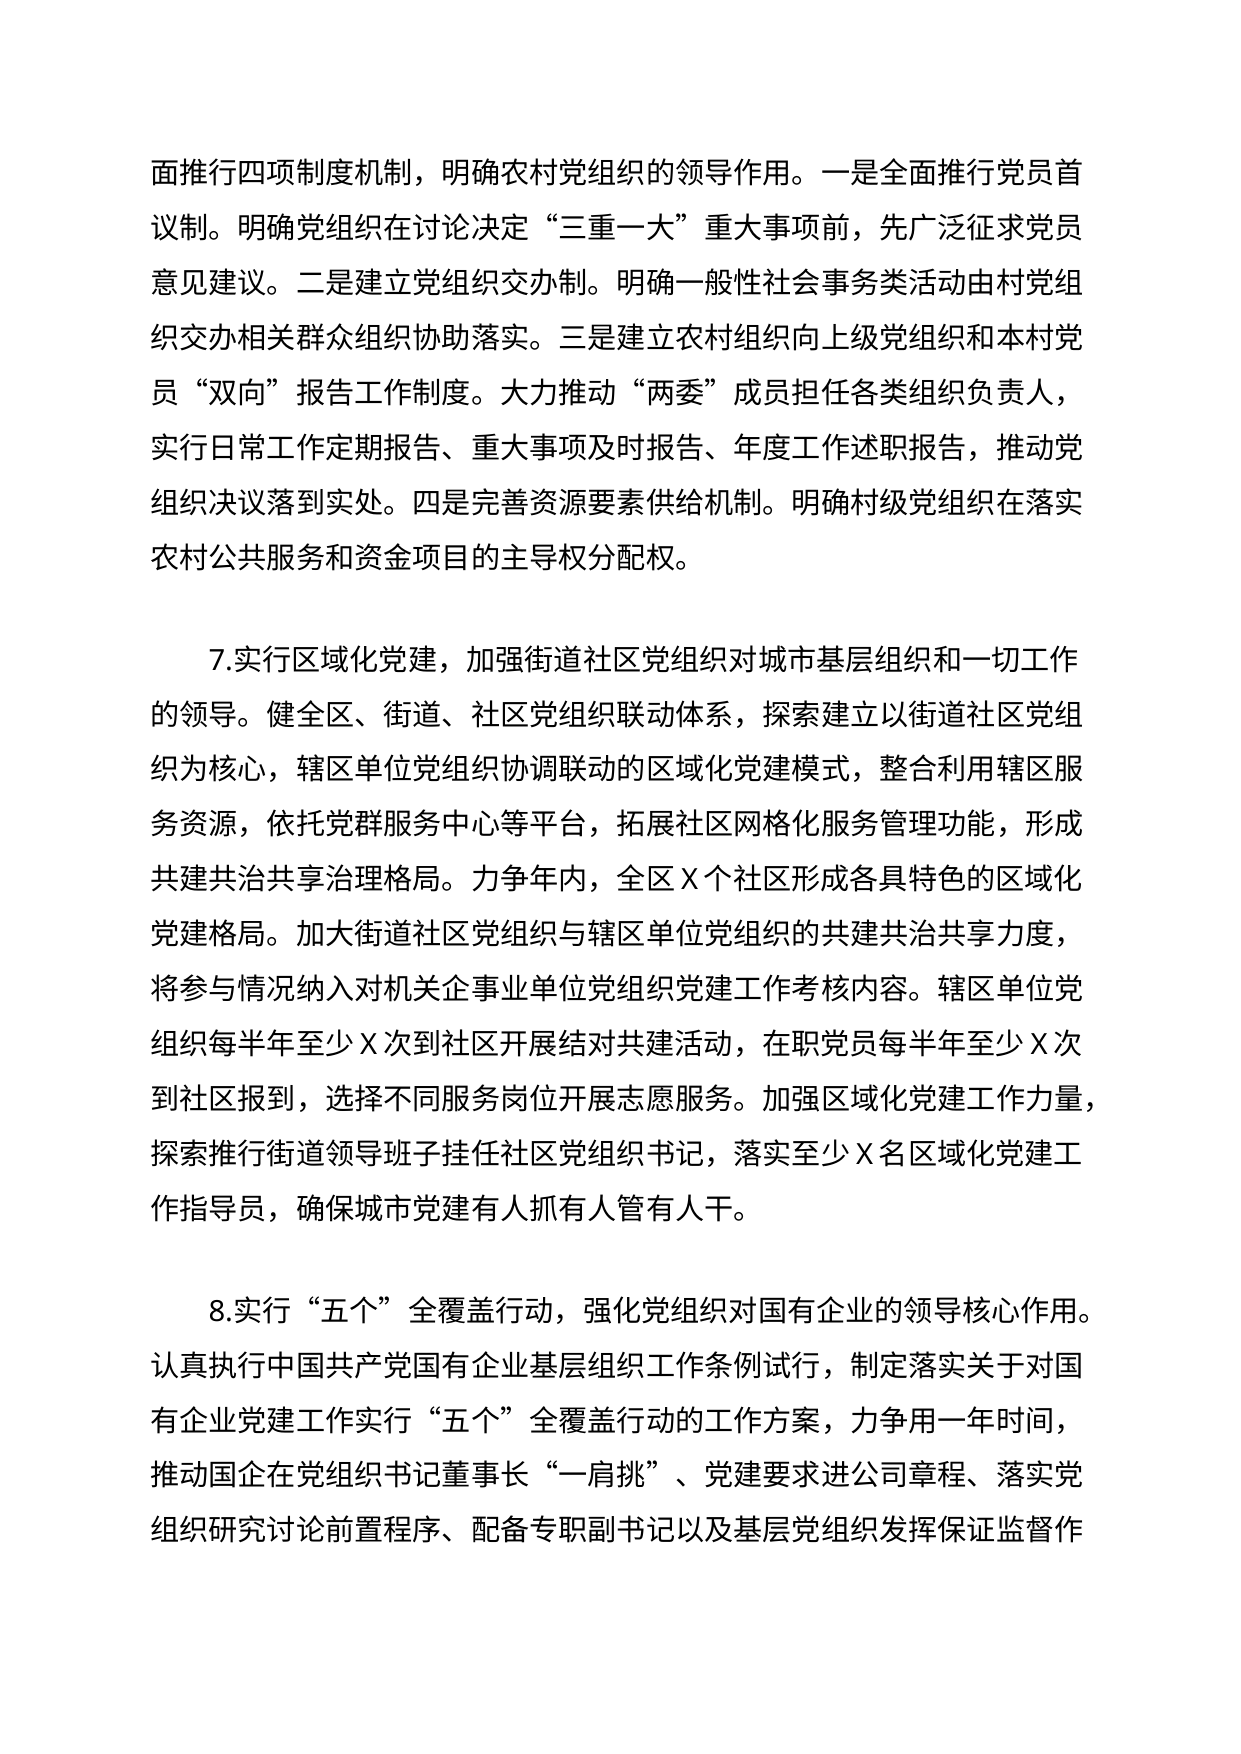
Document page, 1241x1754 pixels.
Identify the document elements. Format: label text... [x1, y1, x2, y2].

text 7.实行区域化党建，加强街道社区党组织对城市基层组织和一切工作的领导。健全区、街道、社区党组织联动体系，探索建立以街道社区党组织为核心，辖区单位党组织协调联动的区域化党建模式，整合利用辖区服务资源，依托党群服务中心等平台，拓展社区网格化服务管理功能，形成共建共治共享治理格局。力争年内，全区X个社区形成各具特色的区域化党建格局。加大街道社区党组织与辖区单位党组织的共建共治共享力度，将参与情况纳入对机关企事业单位党组织党建工作考核内容。辖区单位党组织每半年至少X次到社区开展结对共建活动，在职党员每半年至少X次到社区报到，选择不同服务岗位开展志愿服务。加强区域化党建工作力量，探索推行街道领导班子挂任社区党组织书记，落实至少X名区域化党建工作指导员，确保城市党建有人抓有人管有人干。 [150, 636, 1090, 1228]
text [150, 150, 1090, 577]
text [150, 1287, 1090, 1549]
